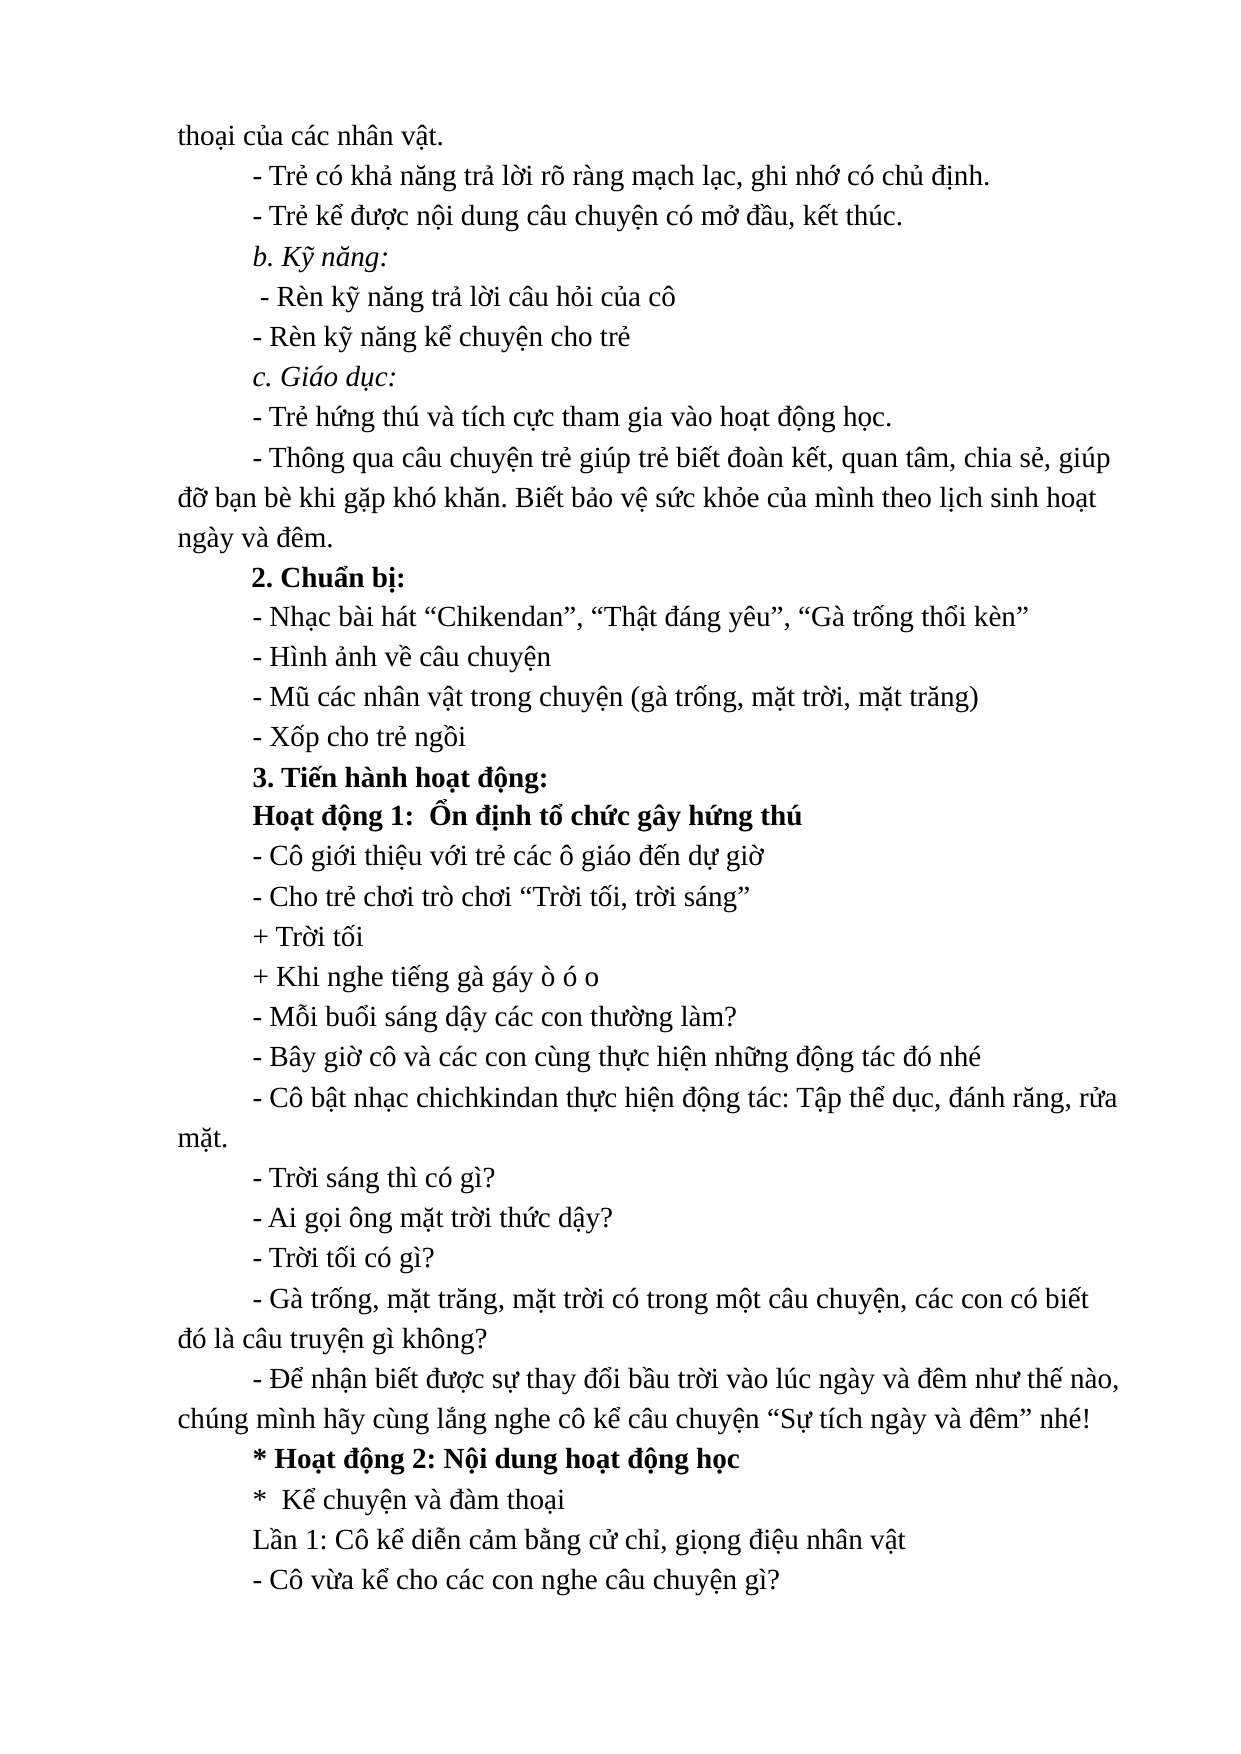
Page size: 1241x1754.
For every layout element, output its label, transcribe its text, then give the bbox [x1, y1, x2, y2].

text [177, 118, 1122, 152]
text - Mỗi buổi sáng dậy các con thường làm? [177, 999, 1122, 1033]
text - Mũ các nhân vật trong chuyện (gà trống, mặt trời, mặt trăng) [177, 679, 1122, 713]
text - Cô vừa kể cho các con nghe câu chuyện gì? [177, 1562, 1122, 1596]
text 2. Chuẩn bị: [177, 560, 1122, 594]
text * Hoạt động 2: Nội dung hoạt động học [177, 1442, 1122, 1475]
text b. Kỹ năng: [177, 239, 1122, 272]
text - Bây giờ cô và các con cùng thực hiện những động tác đó nhé [177, 1039, 1122, 1073]
text - Xốp cho trẻ ngồi [177, 719, 1122, 753]
text * Kể chuyện và đàm thoại [177, 1482, 1122, 1515]
text Lần 1: Cô kể diễn cảm bằng cử chỉ, giọng điệu nhân vật [177, 1522, 1122, 1556]
text - Hình ảnh về câu chuyện [177, 639, 1122, 673]
text - Thông qua câu chuyện trẻ giúp trẻ biết đoàn kết, quan tâm, chia sẻ, giúp đỡ bạn bè khi gặp khó khăn. Biết bảo vệ sức khỏe của mình theo lịch sinh hoạt ngày và đêm. [177, 440, 1122, 554]
text - Trẻ có khả năng trả lời rõ ràng mạch lạc, ghi nhớ có chủ định. [177, 158, 1122, 192]
text - Trời sáng thì có gì? [177, 1160, 1122, 1194]
text Hoạt động 1: Ổn định tổ chức gây hứng thú [177, 798, 1122, 832]
text + Khi nghe tiếng gà gáy ò ó o [177, 959, 1122, 993]
text - Ai gọi ông mặt trời thức dậy? [177, 1200, 1122, 1234]
text - Cô bật nhạc chichkindan thực hiện động tác: Tập thể dục, đánh răng, rửa mặt. [177, 1080, 1122, 1153]
text - Trẻ kể được nội dung câu chuyện có mở đầu, kết thúc. [177, 198, 1122, 232]
text - Cho trẻ chơi trò chơi “Trời tối, trời sáng” [177, 879, 1122, 912]
text - Cô giới thiệu với trẻ các ô giáo đến dự giờ [177, 838, 1122, 872]
text 3. Tiến hành hoạt động: [177, 760, 1122, 793]
text - Rèn kỹ năng trả lời câu hỏi của cô [177, 279, 1122, 312]
text - Gà trống, mặt trăng, mặt trời có trong một câu chuyện, các con có biết đó là câu truyện gì không? [177, 1281, 1122, 1354]
text - Trời tối có gì? [177, 1241, 1122, 1274]
text - Rèn kỹ năng kể chuyện cho trẻ [177, 319, 1122, 353]
text - Nhạc bài hát “Chikendan”, “Thật đáng yêu”, “Gà trống thổi kèn” [177, 599, 1122, 632]
text - Để nhận biết được sự thay đổi bầu trời vào lúc ngày và đêm như thế nào, chúng mình hãy cùng lắng nghe cô kể câu chuyện “Sự tích ngày và đêm” nhé! [177, 1361, 1122, 1435]
text c. Giáo dục: [177, 359, 1122, 393]
text - Trẻ hứng thú và tích cực tham gia vào hoạt động học. [177, 399, 1122, 433]
text + Trời tối [177, 919, 1122, 952]
